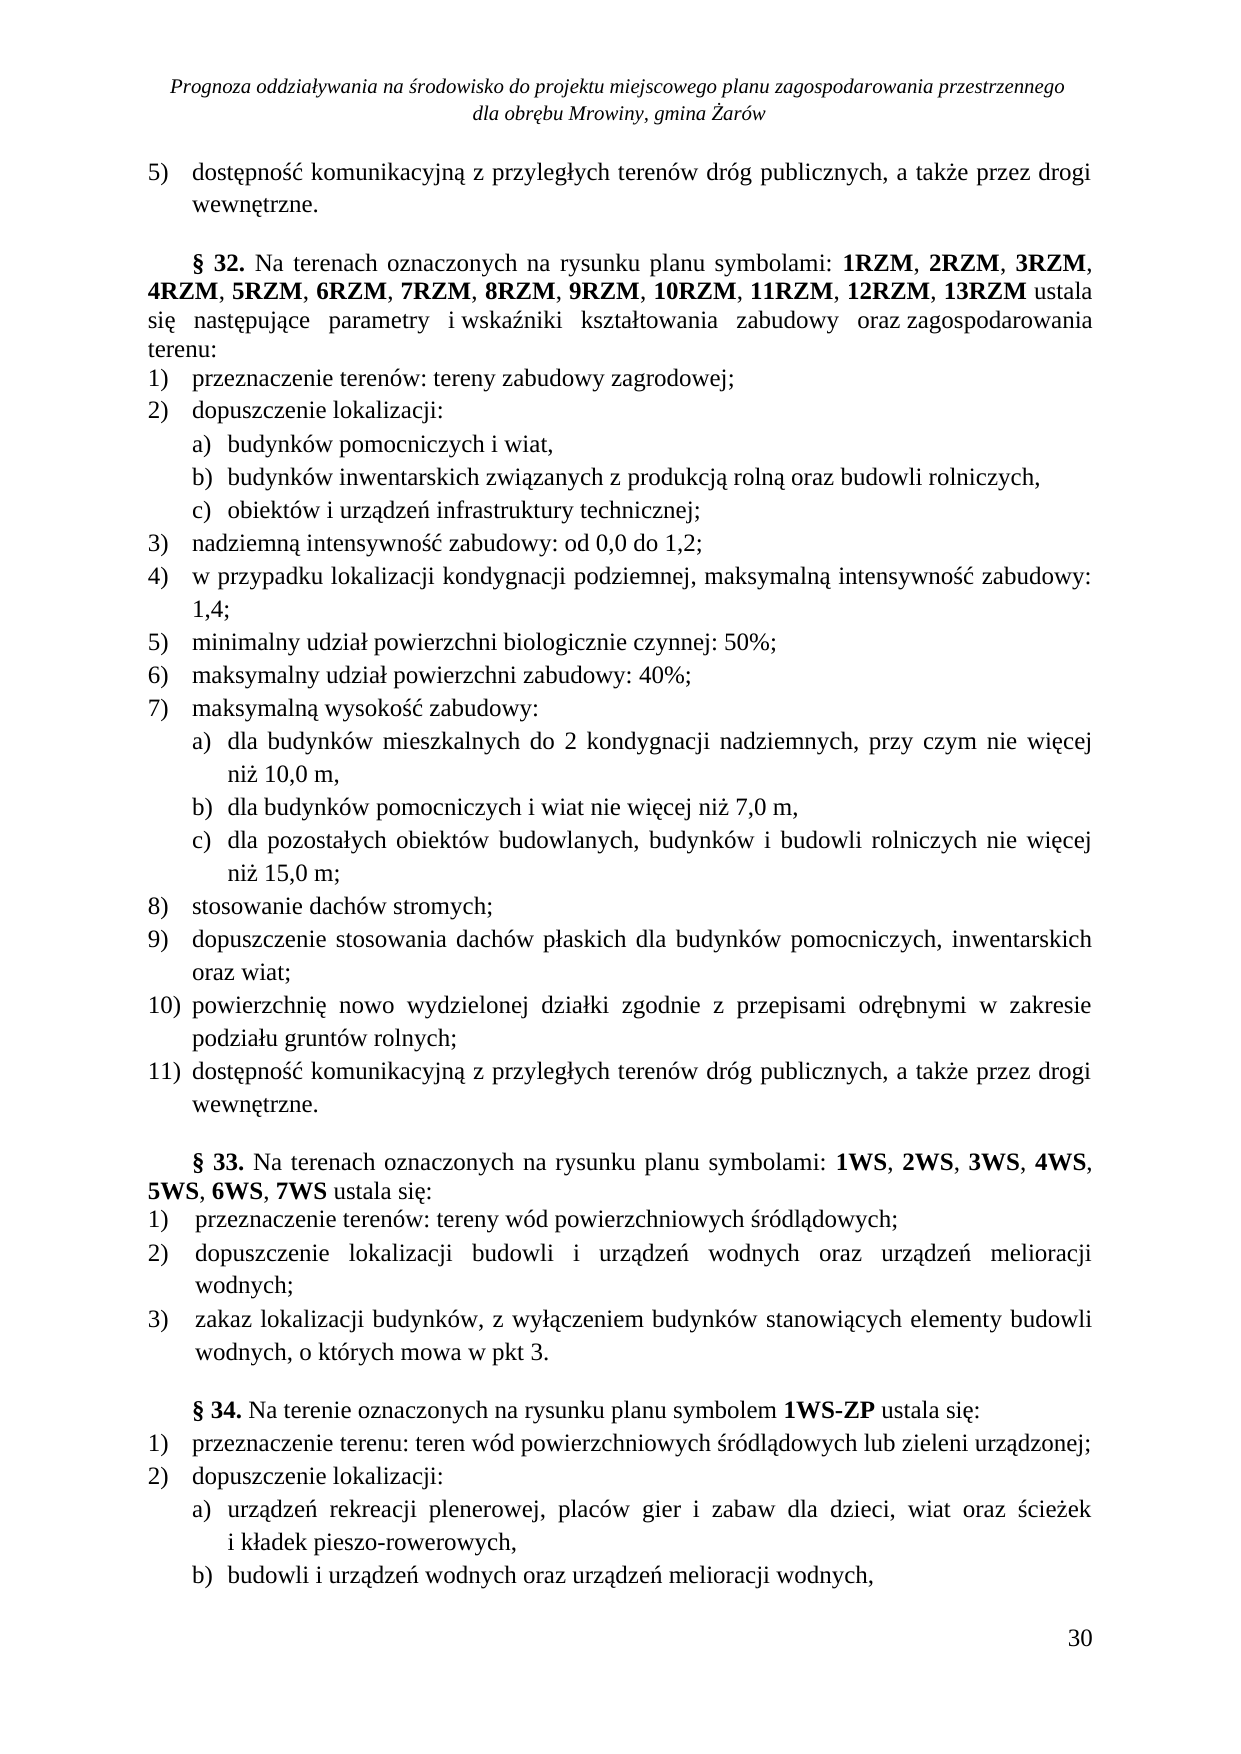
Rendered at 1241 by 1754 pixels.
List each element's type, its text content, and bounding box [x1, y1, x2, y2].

list dopuszczenie stosowania dachów płaskich dla budynków pomocniczych, inwentarskich oraz wiat; [148, 924, 1093, 986]
list dla pozostałych obiektów budowlanych, budynków i budowli rolniczych nie więcej niż 15,0 m; [192, 825, 1093, 887]
list dostępność komunikacyjną z przyległych terenów dróg publicznych, a także przez drogi wewnętrzne. [148, 157, 1093, 218]
list maksymalną wysokość zabudowy: [148, 693, 1093, 722]
text § 33. Na terenach oznaczonych na rysunku planu symbolami: 1WS, 2WS, 3WS, 4WS, 5WS, 6WS, 7WS ustala się: [148, 1147, 1093, 1204]
list zakaz lokalizacji budynków, z wyłączeniem budynków stanowiących elementy budowli wodnych, o których mowa w pkt 3. [148, 1304, 1093, 1365]
list przeznaczenie terenu: teren wód powierzchniowych śródlądowych lub zieleni urządzonej; [148, 1428, 1093, 1456]
list budynków pomocniczych i wiat, [192, 429, 1093, 457]
list maksymalny udział powierzchni zabudowy: 40%; [148, 660, 1093, 688]
list minimalny udział powierzchni biologicznie czynnej: 50%; [148, 627, 1093, 656]
list w przypadku lokalizacji kondygnacji podziemnej, maksymalną intensywność zabudowy: 1,4; [148, 561, 1093, 622]
list stosowanie dachów stromych; [148, 891, 1093, 920]
list obiektów i urządzeń infrastruktury technicznej; [192, 495, 1093, 523]
list dopuszczenie lokalizacji: [148, 396, 1093, 424]
text § 34. Na terenie oznaczonych na rysunku planu symbolem 1WS-ZP ustala się: [148, 1395, 1093, 1423]
list dla budynków pomocniczych i wiat nie więcej niż 7,0 m, [192, 792, 1093, 821]
list przeznaczenie terenów: tereny zabudowy zagrodowej; [148, 363, 1093, 391]
list dopuszczenie lokalizacji budowli i urządzeń wodnych oraz urządzeń melioracji wodnych; [148, 1238, 1093, 1299]
text § 32. Na terenach oznaczonych na rysunku planu symbolami: 1RZM, 2RZM, 3RZM, 4RZM, 5RZM, 6RZM, 7RZM, 8RZM, 9RZM, 10RZM, 11RZM, 12RZM, 13RZM ustala się następujące parametry i wskaźniki kształtowania zabudowy oraz zagospodarowania terenu: [148, 248, 1093, 363]
list budowli i urządzeń wodnych oraz urządzeń melioracji wodnych, [192, 1560, 1093, 1588]
list powierzchnię nowo wydzielonej działki zgodnie z przepisami odrębnymi w zakresie podziału gruntów rolnych; [148, 990, 1093, 1052]
list dostępność komunikacyjną z przyległych terenów dróg publicznych, a także przez drogi wewnętrzne. [148, 1056, 1093, 1118]
list dopuszczenie lokalizacji: [148, 1461, 1093, 1489]
list urządzeń rekreacji plenerowej, placów gier i zabaw dla dzieci, wiat oraz ścieżek i kładek pieszo-rowerowych, [192, 1494, 1093, 1556]
list dla budynków mieszkalnych do 2 kondygnacji nadziemnych, przy czym nie więcej niż 10,0 m, [192, 726, 1093, 788]
list budynków inwentarskich związanych z produkcją rolną oraz budowli rolniczych, [192, 462, 1093, 490]
list nadziemną intensywność zabudowy: od 0,0 do 1,2; [148, 528, 1093, 556]
list przeznaczenie terenów: tereny wód powierzchniowych śródlądowych; [148, 1204, 1093, 1233]
